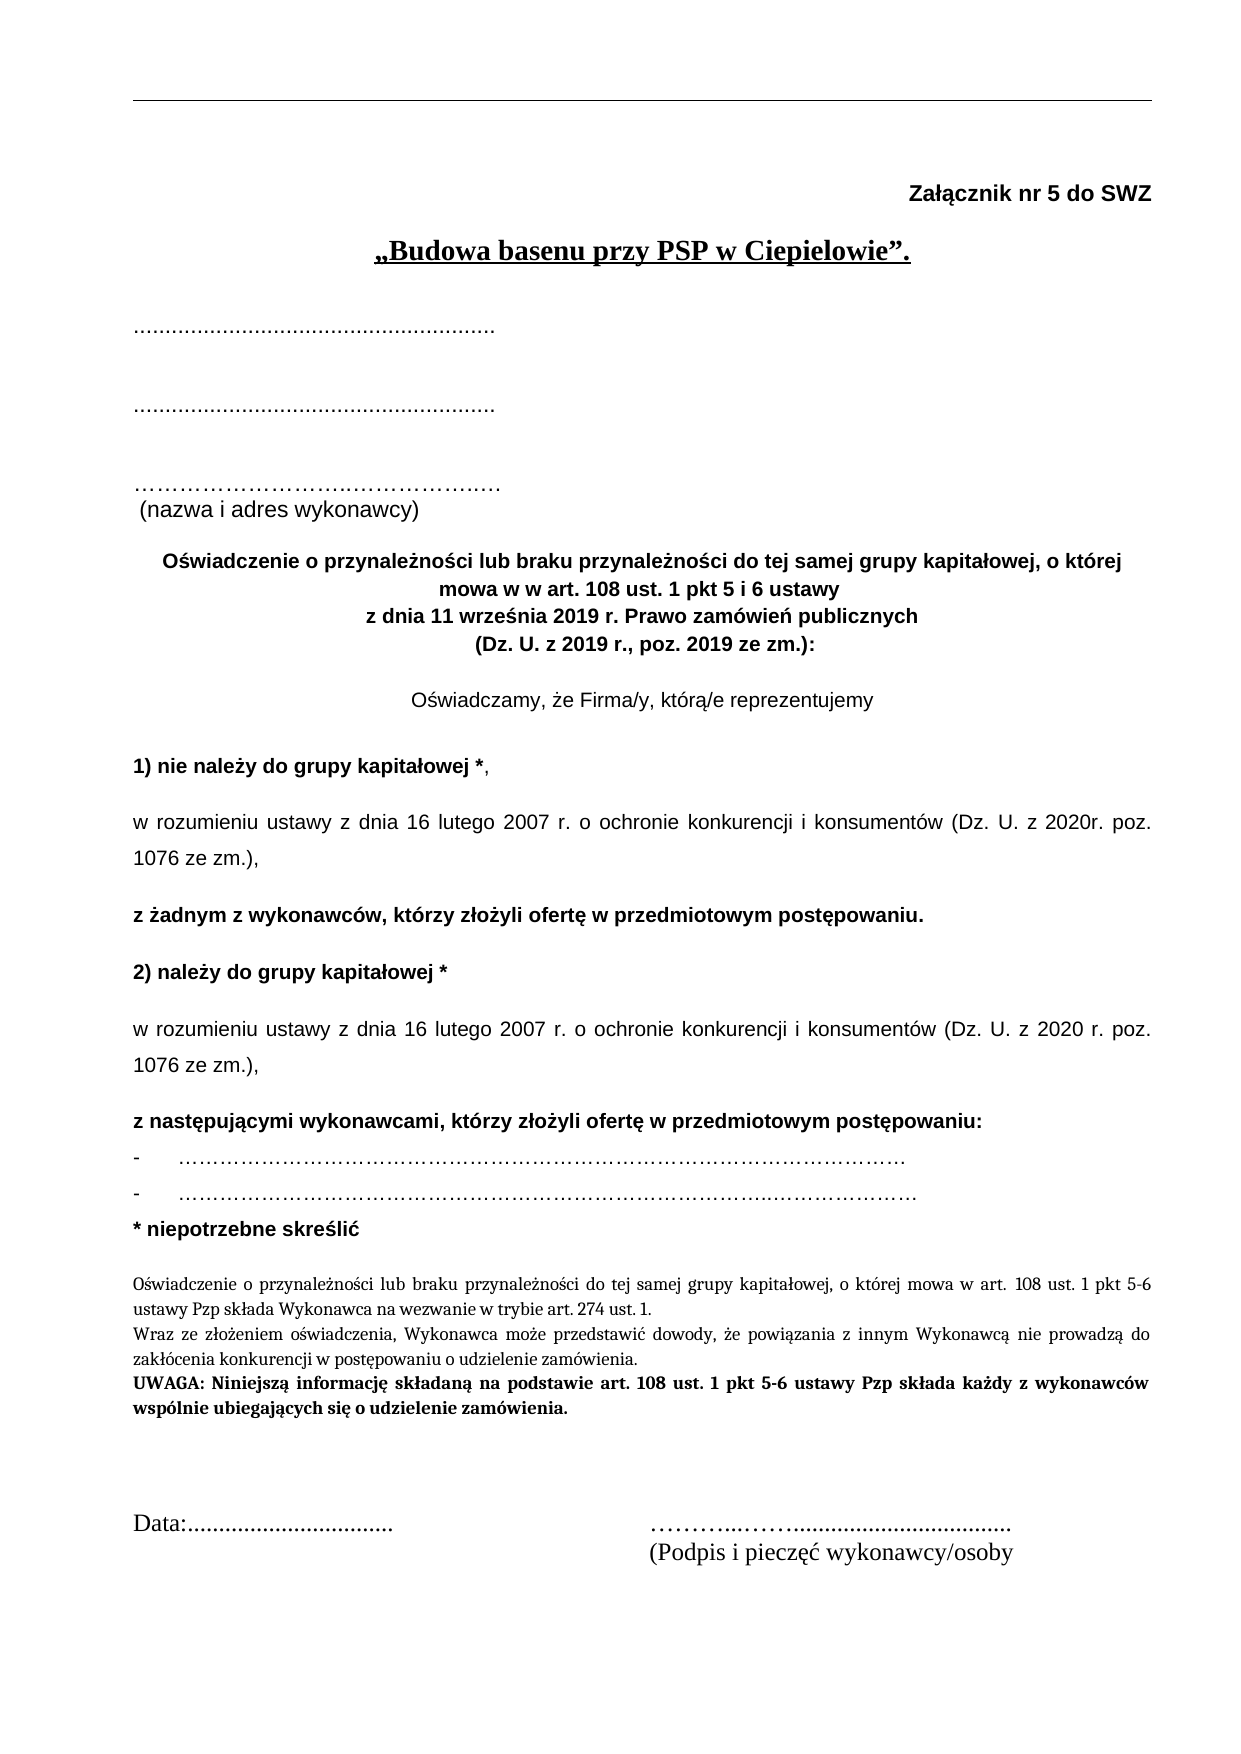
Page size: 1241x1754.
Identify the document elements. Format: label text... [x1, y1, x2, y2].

text w rozumieniu ustawy z dnia 16 lutego 2007 r. o ochronie konkurencji i konsumentów (Dz. U. z 2020r. poz. 1076 ze zm.), [133, 810, 1152, 870]
text z żadnym z wykonawców, którzy złożyli ofertę w przedmiotowym postępowaniu. [133, 903, 1152, 927]
text ......................................................... [133, 312, 1152, 338]
text ………………………..……………..… [133, 470, 1152, 496]
text (Podpis i pieczęć wykonawcy/osoby [133, 1537, 1152, 1566]
text Wraz ze złożeniem oświadczenia, Wykonawca może przedstawić dowody, że powiązania z innym Wykonawcą nie prowadzą do zakłócenia konkurencji w postępowaniu o udzielenie zamówienia. [133, 1323, 1152, 1370]
text Oświadczenie o przynależności lub braku przynależności do tej samej grupy kapitałowej, o której mowa w w art. 108 ust. 1 pkt 5 i 6 ustawy z dnia 11 września 2019 r. Prawo zamówień publicznych (Dz. U. z 2019 r., poz. 2019 ze zm.): [133, 549, 1152, 656]
text Załącznik nr 5 do SWZ [133, 180, 1152, 206]
text Oświadczenie o przynależności lub braku przynależności do tej samej grupy kapitałowej, o której mowa w art. 108 ust. 1 pkt 5-6 ustawy Pzp składa Wykonawca na wezwanie w trybie art. 274 ust. 1. [133, 1274, 1152, 1320]
text - …………………………………………………………………………..………………… [133, 1181, 1152, 1205]
text 1) nie należy do grupy kapitałowej *, [133, 753, 1152, 777]
text z następującymi wykonawcami, którzy złożyli ofertę w przedmiotowym postępowaniu: [133, 1109, 1152, 1133]
text * niepotrzebne skreślić [133, 1217, 1152, 1241]
text UWAGA: Niniejszą informację składaną na podstawie art. 108 ust. 1 pkt 5-6 ustawy Pzp składa każdy z wykonawców wspólnie ubiegających się o udzielenie zamówienia. [133, 1373, 1152, 1419]
text Oświadczamy, że Firma/y, którą/e reprezentujemy [133, 688, 1152, 712]
text 2) należy do grupy kapitałowej * [133, 960, 1152, 984]
text ......................................................... [133, 391, 1152, 417]
text Data:................................. ………...……................................... [133, 1508, 1152, 1537]
text w rozumieniu ustawy z dnia 16 lutego 2007 r. o ochronie konkurencji i konsumentów (Dz. U. z 2020 r. poz. 1076 ze zm.), [133, 1016, 1152, 1076]
text (nazwa i adres wykonawcy) [133, 496, 1152, 523]
text - …………………………………………………………………………………………… [133, 1145, 1152, 1169]
text „Budowa basenu przy PSP w Ciepielowie”. [133, 233, 1152, 266]
